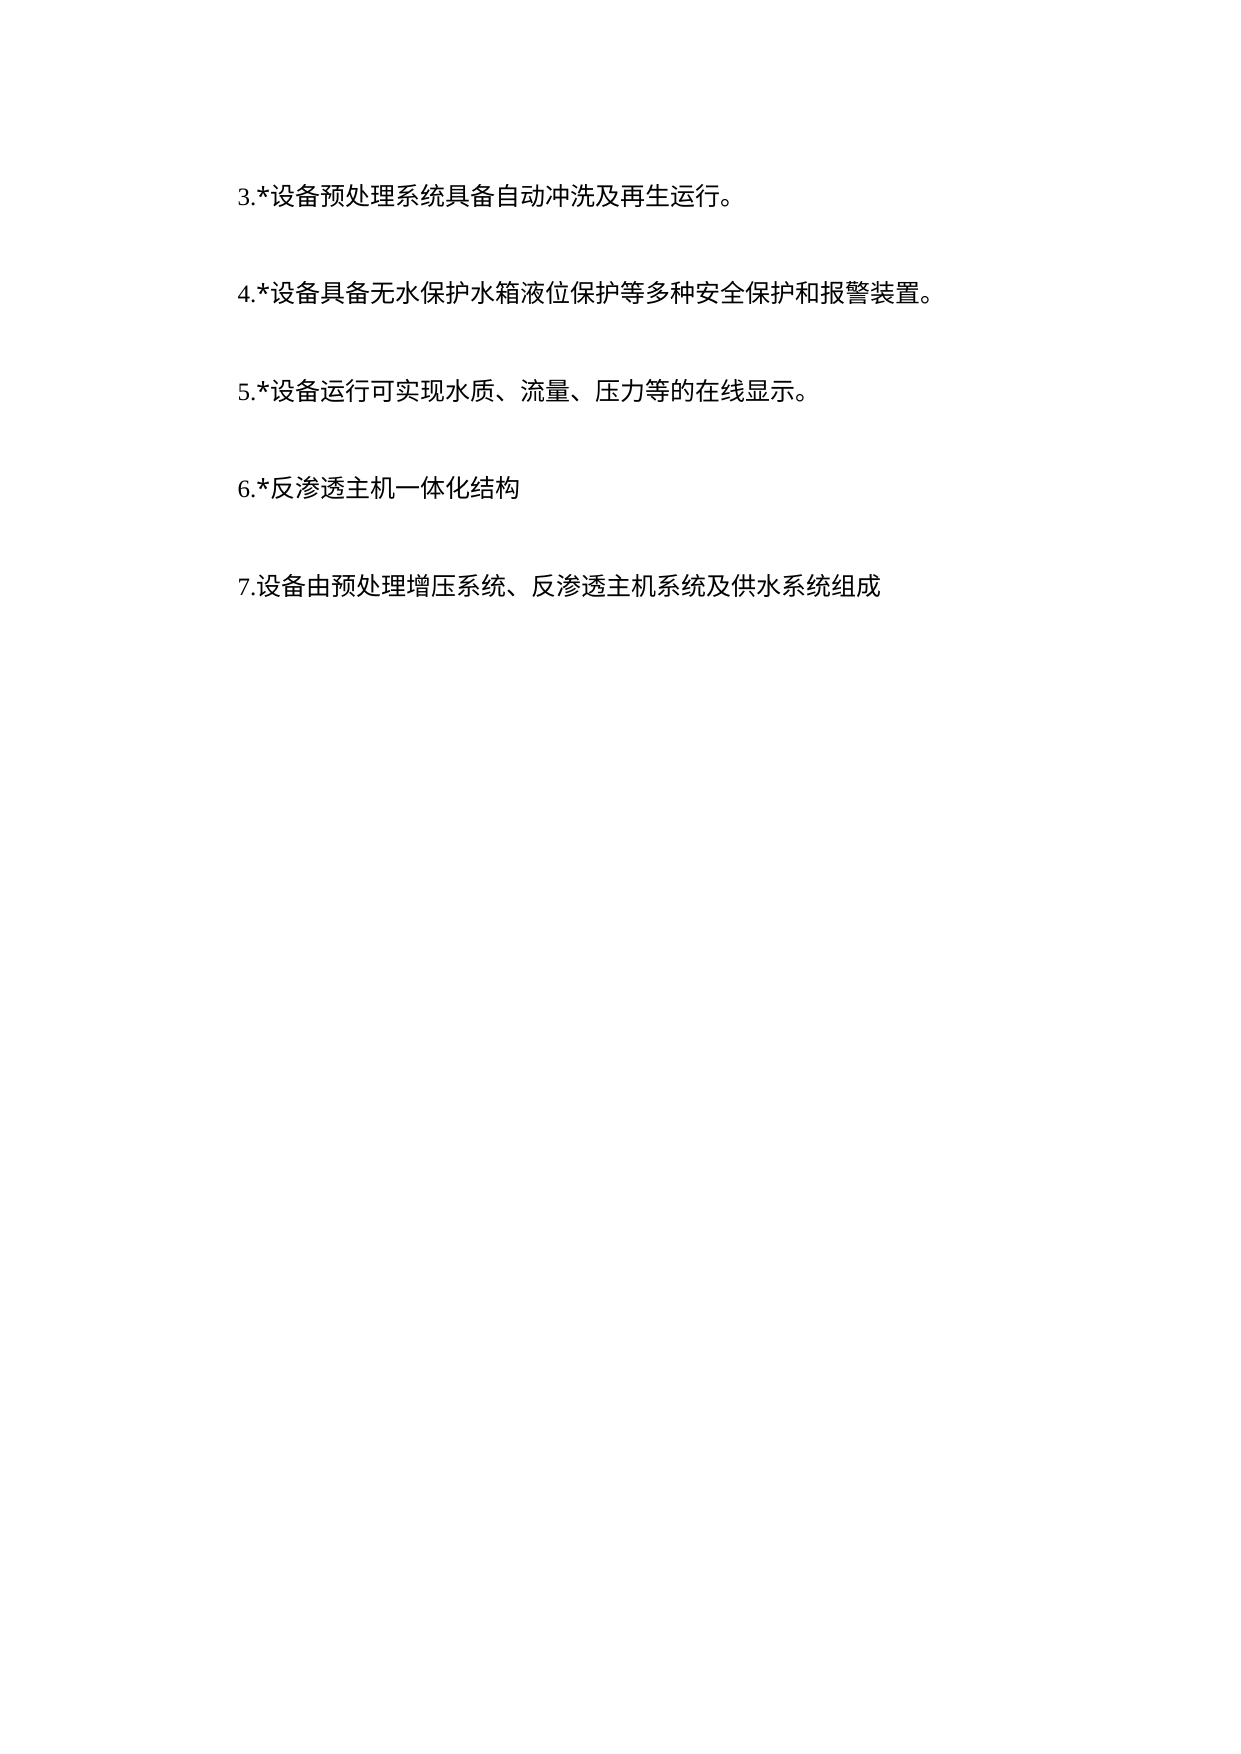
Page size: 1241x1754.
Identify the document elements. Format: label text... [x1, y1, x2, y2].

list 5.*设备运行可实现水质、流量、压力等的在线显示。 [187, 357, 1053, 422]
list 4.*设备具备无水保护水箱液位保护等多种安全保护和报警装置。 [187, 259, 1053, 324]
list 7.设备由预处理增压系统、反渗透主机系统及供水系统组成 [187, 552, 1053, 617]
list 6.*反渗透主机一体化结构 [187, 454, 1053, 519]
list 3.*设备预处理系统具备自动冲洗及再生运行。 [187, 162, 1053, 227]
